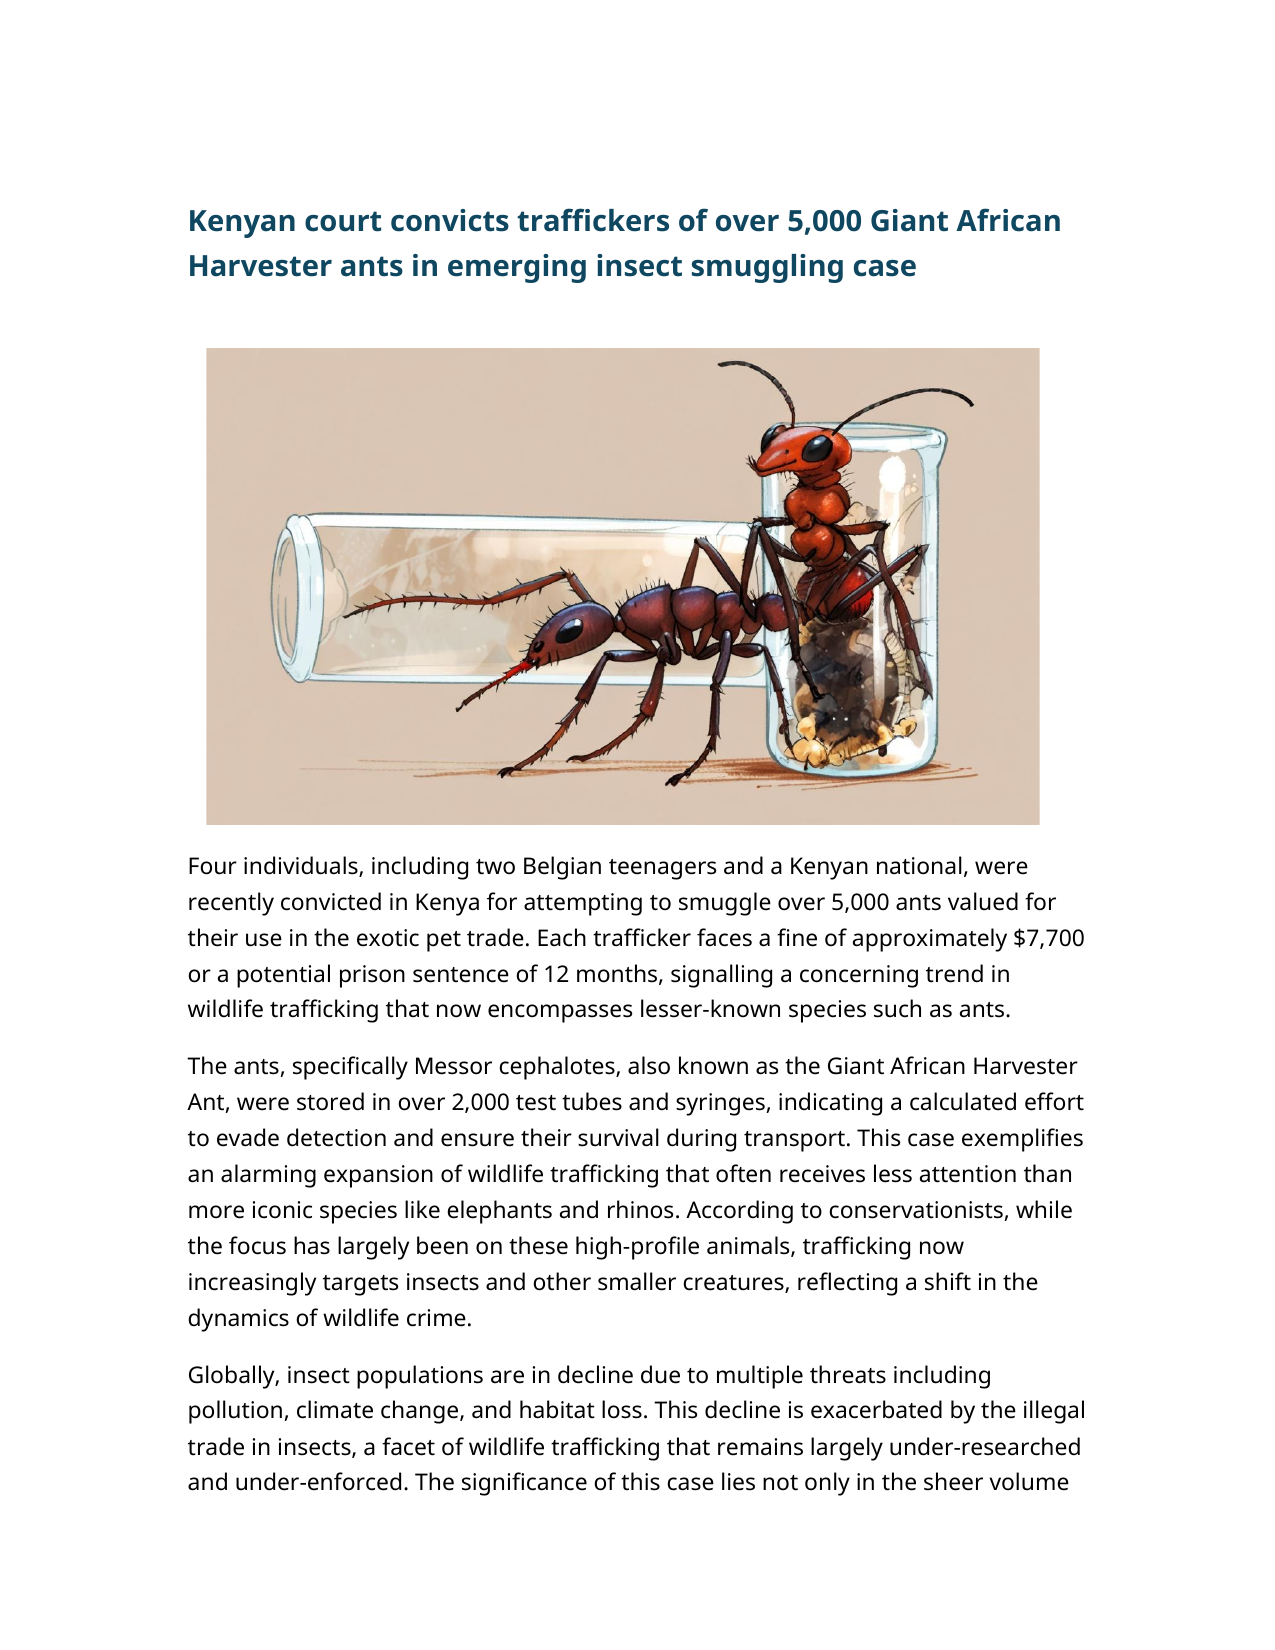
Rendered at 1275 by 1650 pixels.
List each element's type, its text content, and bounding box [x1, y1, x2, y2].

picture [206, 348, 1040, 825]
text The ants, specifically Messor cephalotes, also known as the Giant African Harvester Ant, were stored in over 2,000 test tubes and syringes, indicating a calculated effort to evade detection and ensure their survival during transport. This case exemplifies an alarming expansion of wildlife trafficking that often receives less attention than more iconic species like elephants and rhinos. According to conservationists, while the focus has largely been on these high-profile animals, trafficking now increasingly targets insects and other smaller creatures, reflecting a shift in the dynamics of wildlife crime. [187, 1050, 1087, 1333]
subtitle Kenyan court convicts traffickers of over 5,000 Giant African Harvester ants in emerging insect smuggling case [187, 200, 1087, 285]
text Four individuals, including two Belgian teenagers and a Kenyan national, were recently convicted in Kenya for attempting to smuggle over 5,000 ants valued for their use in the exotic pet trade. Each trafficker faces a fine of approximately $7,700 or a potential prison sentence of 12 months, signalling a concerning trend in wildlife trafficking that now encompasses lesser-known species such as ants. [187, 850, 1087, 1025]
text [187, 1358, 1087, 1498]
